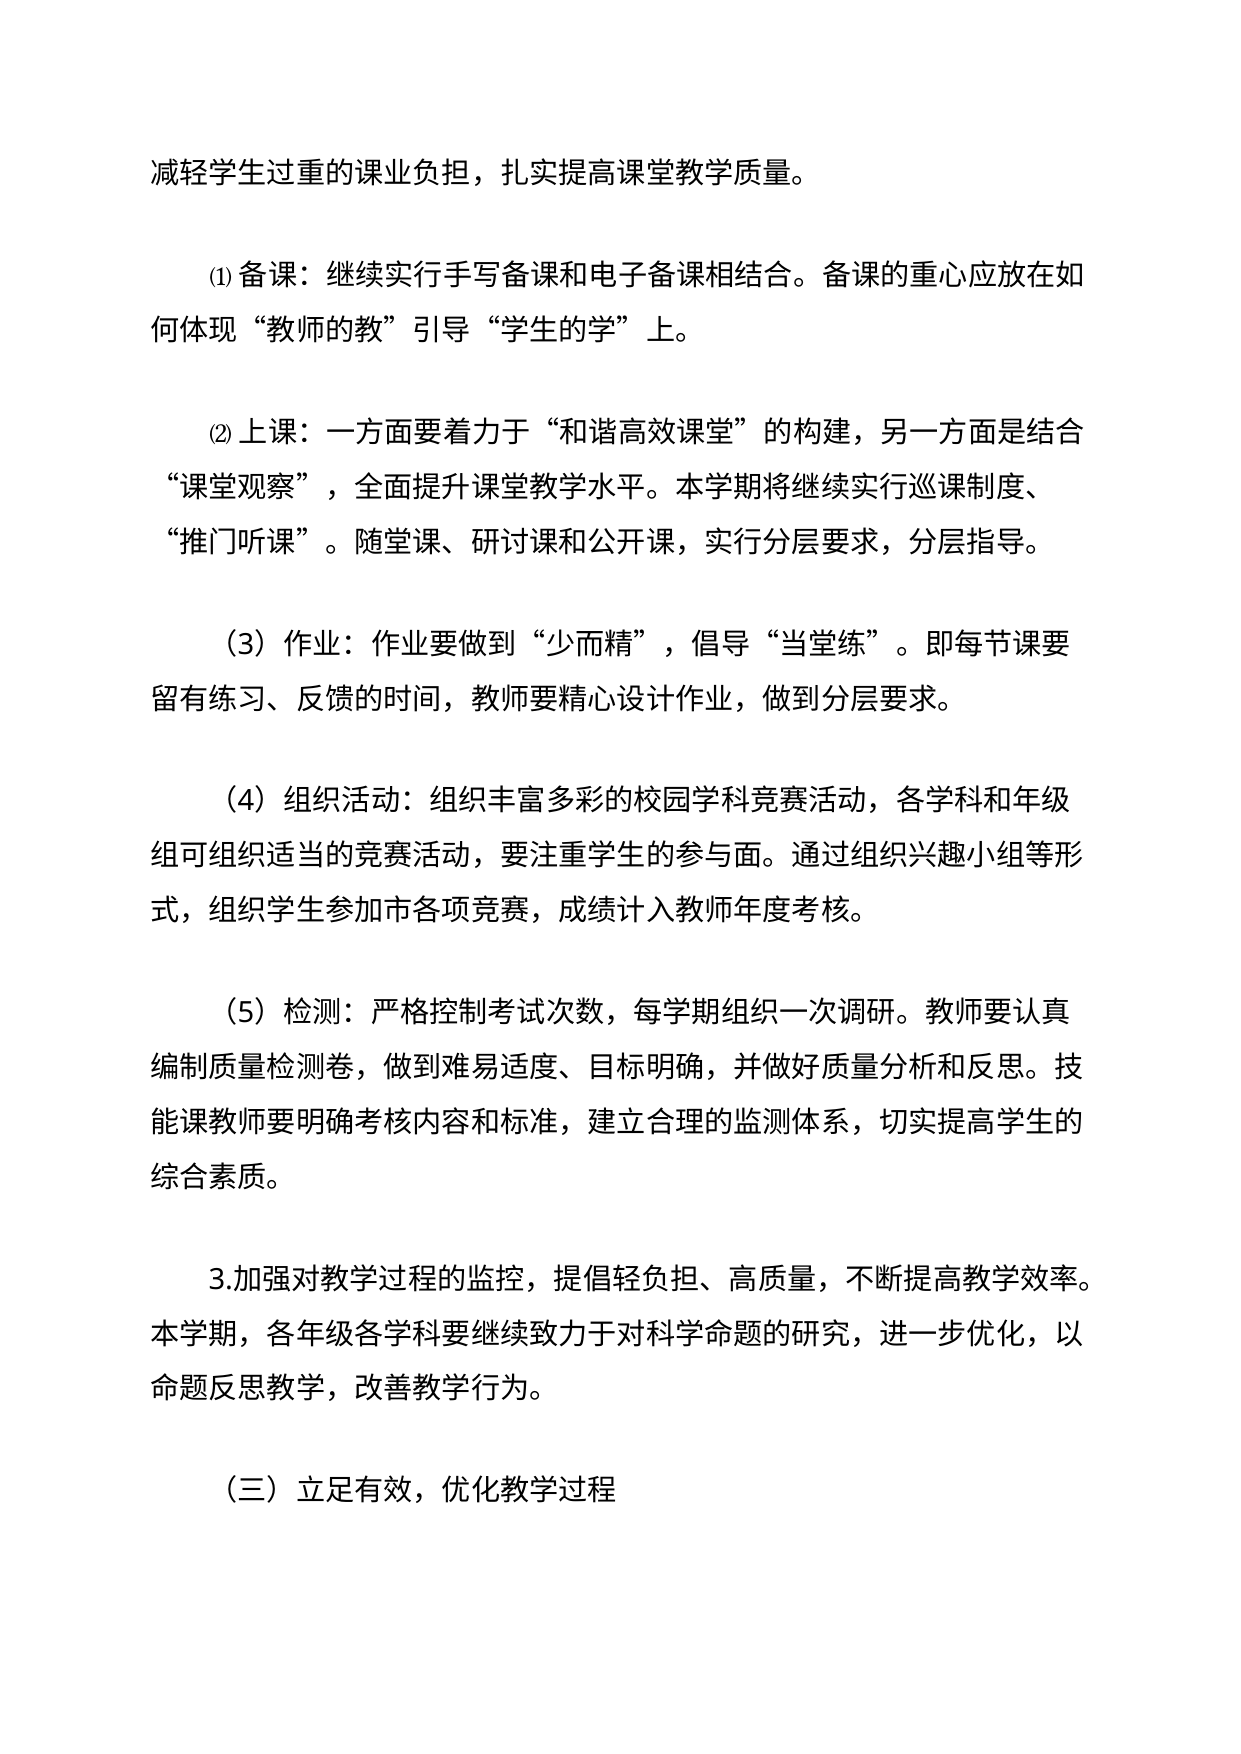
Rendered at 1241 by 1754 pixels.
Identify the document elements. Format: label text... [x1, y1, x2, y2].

text ⑵上课：一方面要着力于“和谐高效课堂”的构建，另一方面是结合“课堂观察”，全面提升课堂教学水平。本学期将继续实行巡课制度、“推门听课”。随堂课、研讨课和公开课，实行分层要求，分层指导。 [150, 408, 1090, 561]
text （3）作业：作业要做到“少而精”，倡导“当堂练”。即每节课要留有练习、反馈的时间，教师要精心设计作业，做到分层要求。 [150, 620, 1090, 717]
text （4）组织活动：组织丰富多彩的校园学科竞赛活动，各学科和年级组可组织适当的竞赛活动，要注重学生的参与面。通过组织兴趣小组等形式，组织学生参加市各项竞赛，成绩计入教师年度考核。 [150, 777, 1090, 929]
text （5）检测：严格控制考试次数，每学期组织一次调研。教师要认真编制质量检测卷，做到难易适度、目标明确，并做好质量分析和反思。技能课教师要明确考核内容和标准，建立合理的监测体系，切实提高学生的综合素质。 [150, 989, 1090, 1196]
text ⑴备课：继续实行手写备课和电子备课相结合。备课的重心应放在如何体现“教师的教”引导“学生的学”上。 [150, 252, 1090, 349]
text 3.加强对教学过程的监控，提倡轻负担、高质量，不断提高教学效率。本学期，各年级各学科要继续致力于对科学命题的研究，进一步优化，以命题反思教学，改善教学行为。 [150, 1255, 1090, 1407]
text （三）立足有效，优化教学过程 [150, 1467, 1090, 1509]
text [150, 150, 1090, 192]
